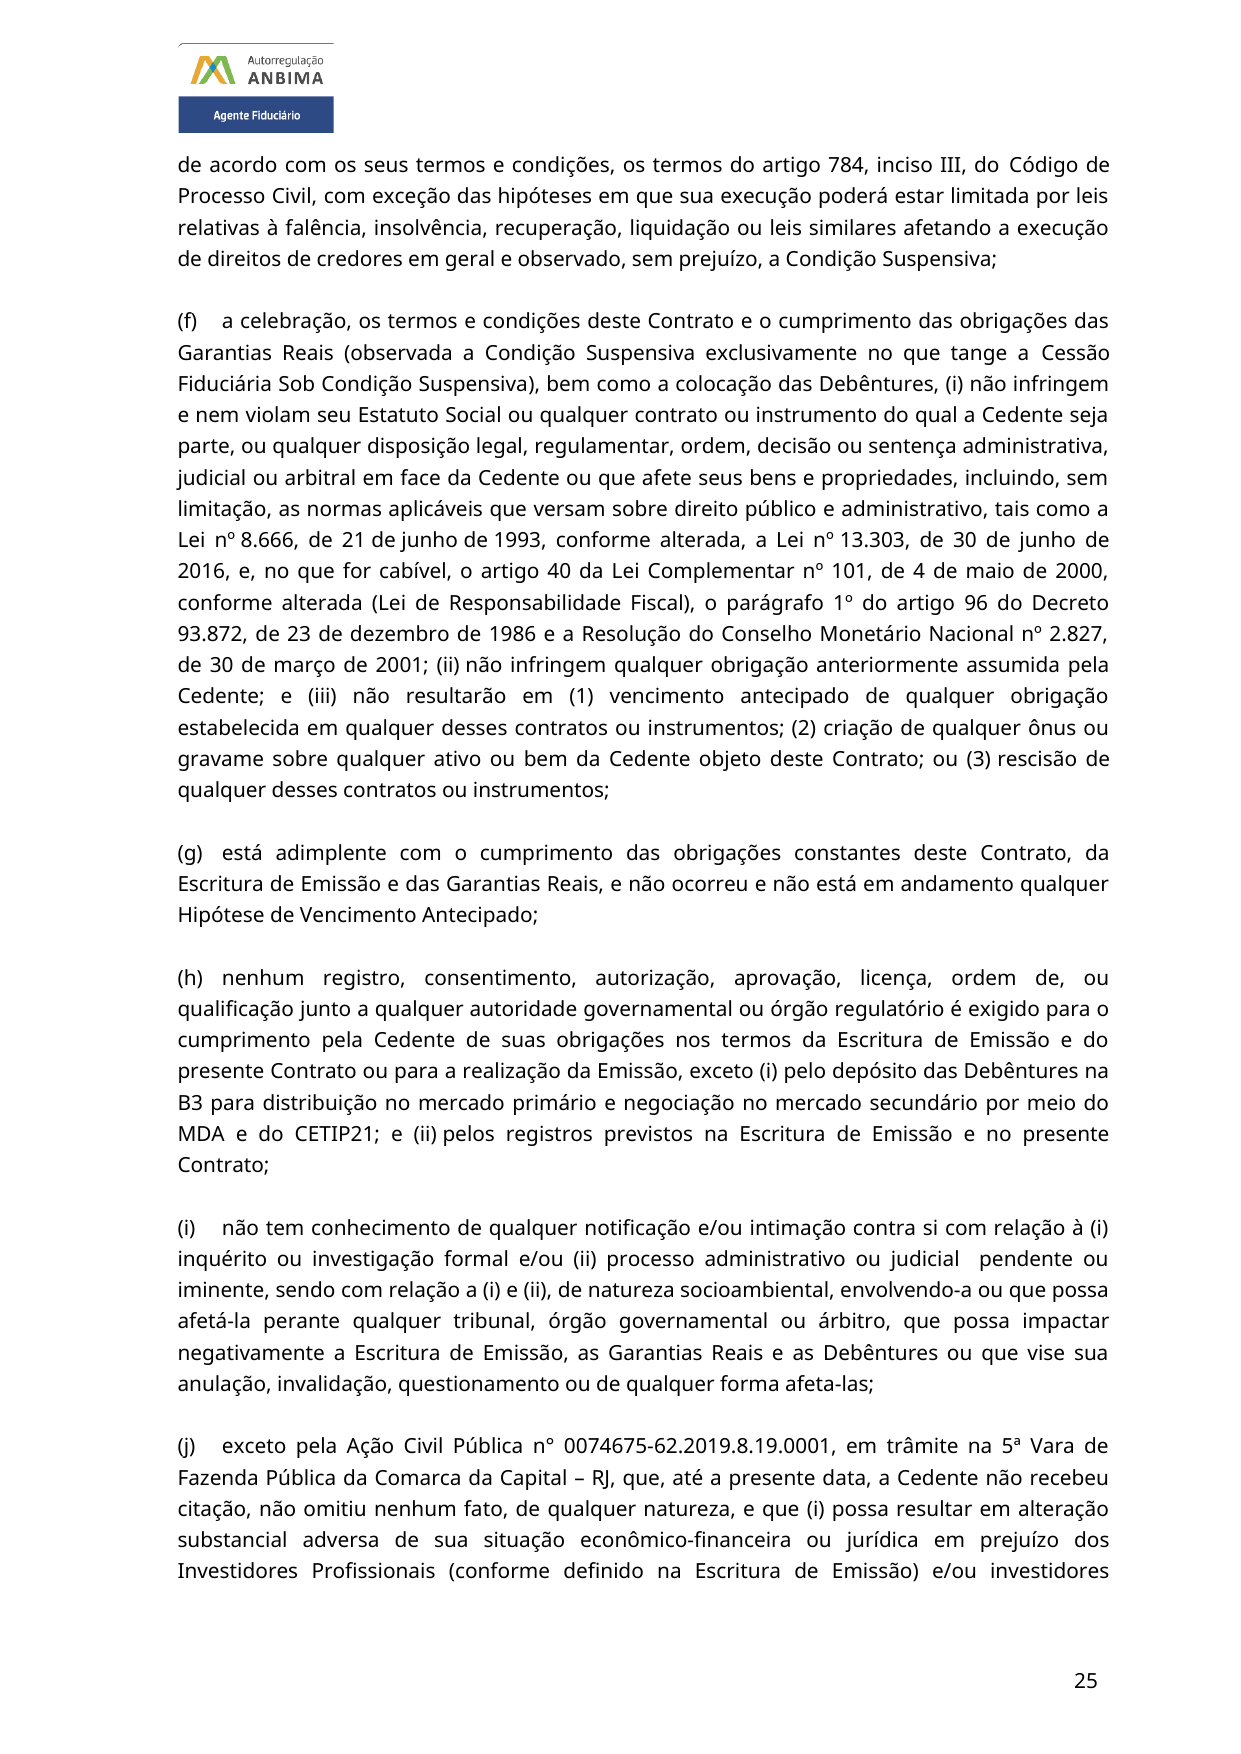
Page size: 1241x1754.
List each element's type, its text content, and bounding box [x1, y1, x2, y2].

list está adimplente com o cumprimento das obrigações constantes deste Contrato, da Escritura de Emissão e das Garantias Reais, e não ocorreu e não está em andamento qualquer Hipótese de Vencimento Antecipado; [177, 835, 1110, 929]
list a celebração, os termos e condições deste Contrato e o cumprimento das obrigações das Garantias Reais (observada a Condição Suspensiva exclusivamente no que tange a Cessão Fiduciária Sob Condição Suspensiva), bem como a colocação das Debêntures, (i) não infringem e nem violam seu Estatuto Social ou qualquer contrato ou instrumento do qual a Cedente seja parte, ou qualquer disposição legal, regulamentar, ordem, decisão ou sentença administrativa, judicial ou arbitral em face da Cedente ou que afete seus bens e propriedades, incluindo, sem limitação, as normas aplicáveis que versam sobre direito público e administrativo, tais como a Lei nº 8.666, de 21 de junho de 1993, conforme alterada, a Lei nº 13.303, de 30 de junho de 2016, e, no que for cabível, o artigo 40 da Lei Complementar nº 101, de 4 de maio de 2000, conforme alterada (Lei de Responsabilidade Fiscal), o parágrafo 1º do artigo 96 do Decreto 93.872, de 23 de dezembro de 1986 e a Resolução do Conselho Monetário Nacional nº 2.827, de 30 de março de 2001; (ii) não infringem qualquer obrigação anteriormente assumida pela Cedente; e (iii) não resultarão em (1) vencimento antecipado de qualquer obrigação estabelecida em qualquer desses contratos ou instrumentos; (2) criação de qualquer ônus ou gravame sobre qualquer ativo ou bem da Cedente objeto deste Contrato; ou (3) rescisão de qualquer desses contratos ou instrumentos; [177, 304, 1110, 804]
list não tem conhecimento de qualquer notificação e/ou intimação contra si com relação à (i) inquérito ou investigação formal e/ou (ii) processo administrativo ou judicial pendente ou iminente, sendo com relação a (i) e (ii), de natureza socioambiental, envolvendo-a ou que possa afetá-la perante qualquer tribunal, órgão governamental ou árbitro, que possa impactar negativamente a Escritura de Emissão, as Garantias Reais e as Debêntures ou que vise sua anulação, invalidação, questionamento ou de qualquer forma afeta-las; [177, 1210, 1110, 1398]
list nenhum registro, consentimento, autorização, aprovação, licença, ordem de, ou qualificação junto a qualquer autoridade governamental ou órgão regulatório é exigido para o cumprimento pela Cedente de suas obrigações nos termos da Escritura de Emissão e do presente Contrato ou para a realização da Emissão, exceto (i) pelo depósito das Debêntures na B3 para distribuição no mercado primário e negociação no mercado secundário por meio do MDA e do CETIP21; e (ii) pelos registros previstos na Escritura de Emissão e no presente Contrato; [177, 960, 1110, 1179]
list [177, 148, 1110, 273]
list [177, 1429, 1110, 1585]
picture [177, 43, 334, 131]
